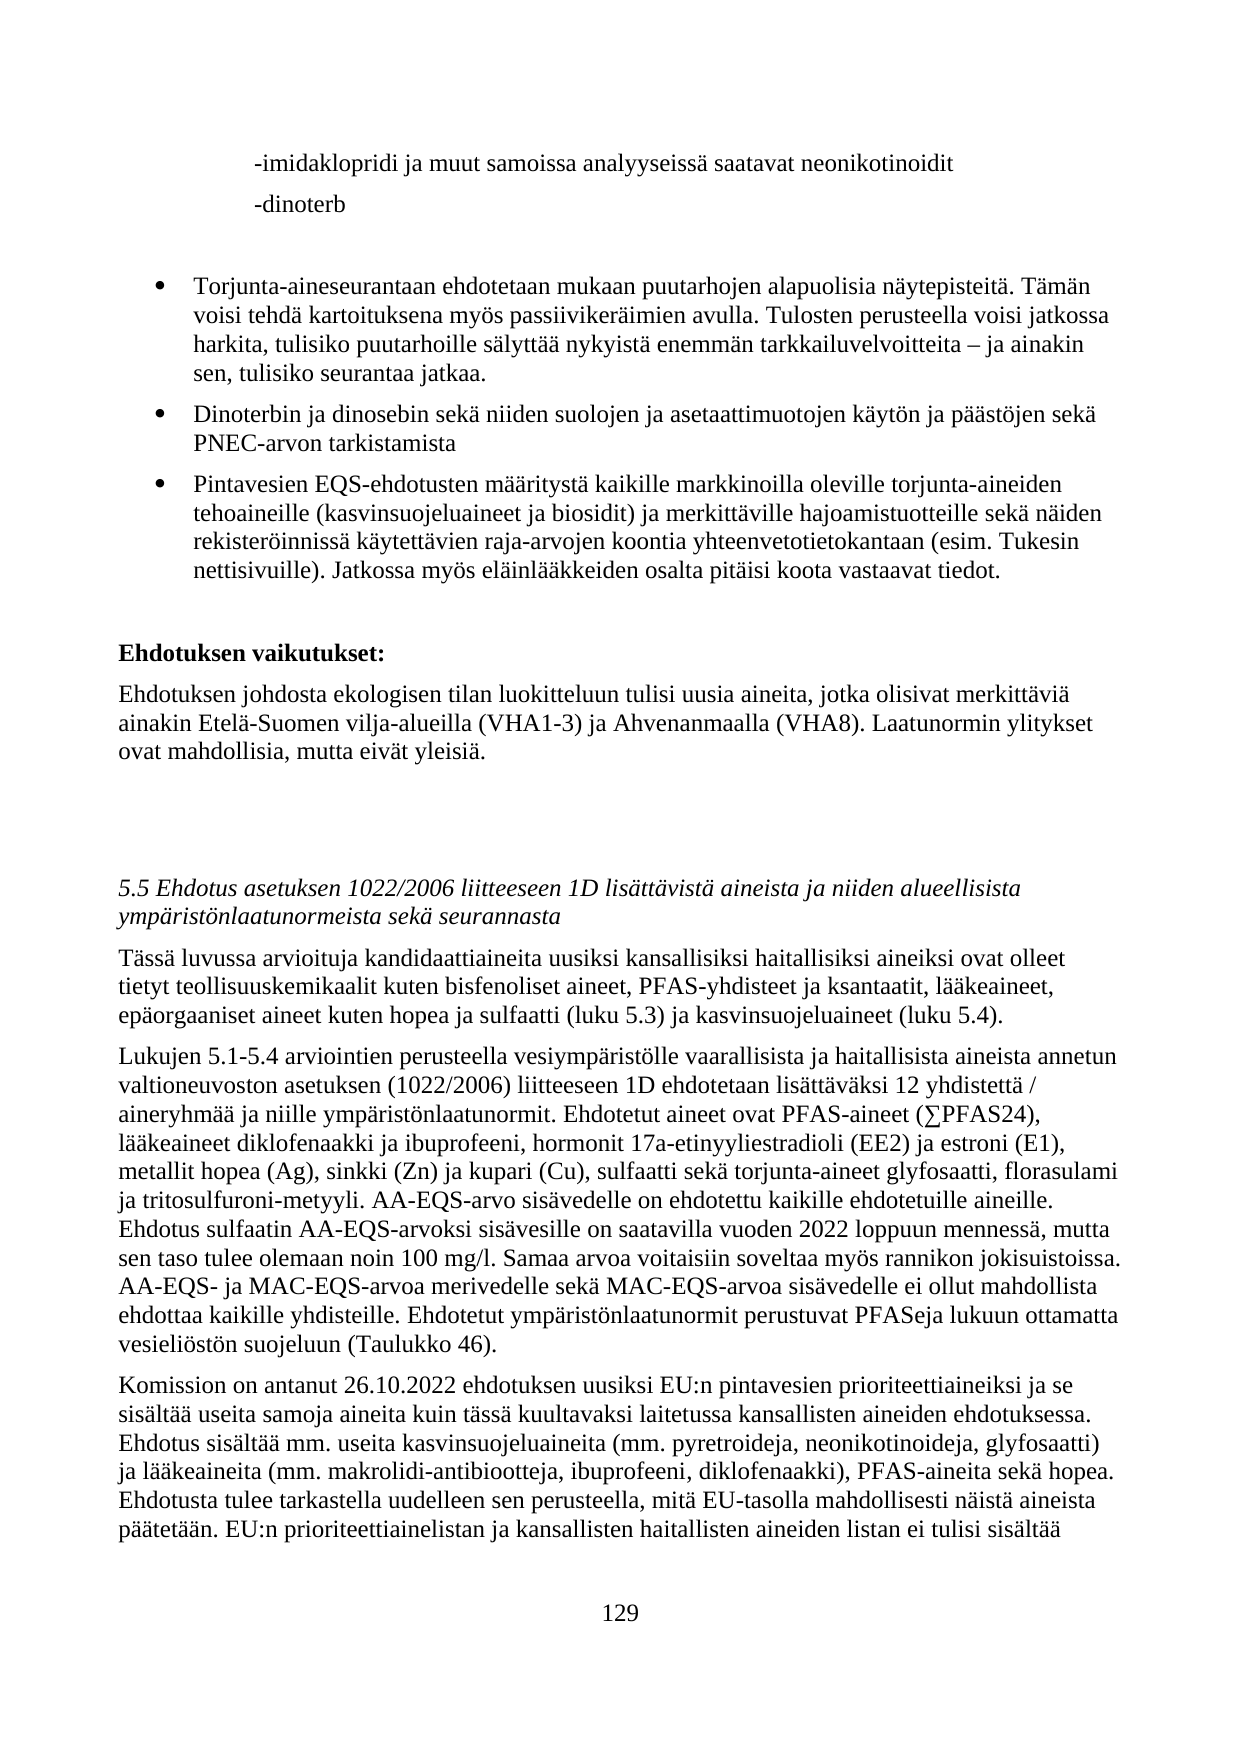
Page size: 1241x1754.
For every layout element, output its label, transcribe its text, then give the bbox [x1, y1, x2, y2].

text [118, 1370, 1122, 1543]
text Tässä luvussa arvioituja kandidaattiaineita uusiksi kansallisiksi haitallisiksi aineiksi ovat olleet tietyt teollisuuskemikaalit kuten bisfenoliset aineet, PFAS-yhdisteet ja ksantaatit, lääkeaineet, epäorgaaniset aineet kuten hopea ja sulfaatti (luku 5.3) ja kasvinsuojeluaineet (luku 5.4). [118, 943, 1122, 1029]
text Lukujen 5.1-5.4 arviointien perusteella vesiympäristölle vaarallisista ja haitallisista aineista annetun valtioneuvoston asetuksen (1022/2006) liitteeseen 1D ehdotetaan lisättäväksi 12 yhdistettä / aineryhmää ja niille ympäristönlaatunormit. Ehdotetut aineet ovat PFAS-aineet (∑PFAS24), lääkeaineet diklofenaakki ja ibuprofeeni, hormonit 17a-etinyyliestradioli (EE2) ja estroni (E1), metallit hopea (Ag), sinkki (Zn) ja kupari (Cu), sulfaatti sekä torjunta-aineet glyfosaatti, florasulami ja tritosulfuroni-metyyli. AA-EQS-arvo sisävedelle on ehdotettu kaikille ehdotetuille aineille. Ehdotus sulfaatin AA-EQS-arvoksi sisävesille on saatavilla vuoden 2022 loppuun mennessä, mutta sen taso tulee olemaan noin 100 mg/l. Samaa arvoa voitaisiin soveltaa myös rannikon jokisuistoissa. AA-EQS- ja MAC-EQS-arvoa merivedelle sekä MAC-EQS-arvoa sisävedelle ei ollut mahdollista ehdottaa kaikille yhdisteille. Ehdotetut ympäristönlaatunormit perustuvat PFASeja lukuun ottamatta vesieliöstön suojeluun (Taulukko 46). [118, 1041, 1122, 1358]
subtitle 5.5 Ehdotus asetuksen 1022/2006 liitteeseen 1D lisättävistä aineista ja niiden alueellisista ympäristönlaatunormeista sekä seurannasta [118, 873, 1122, 930]
list Dinoterbin ja dinosebin sekä niiden suolojen ja asetaattimuotojen käytön ja päästöjen sekä PNEC-arvon tarkistamista [156, 399, 1122, 456]
text -imidaklopridi ja muut samoissa analyyseissä saatavat neonikotinoidit [118, 148, 1122, 176]
list Pintavesien EQS-ehdotusten määritystä kaikille markkinoilla oleville torjunta-aineiden tehoaineille (kasvinsuojeluaineet ja biosidit) ja merkittäville hajoamistuotteille sekä näiden rekisteröinnissä käytettävien raja-arvojen koontia yhteenvetotietokantaan (esim. Tukesin nettisivuille). Jatkossa myös eläinlääkkeiden osalta pitäisi koota vastaavat tiedot. [156, 469, 1122, 584]
text -dinoterb [118, 189, 1122, 218]
text Ehdotuksen johdosta ekologisen tilan luokitteluun tulisi uusia aineita, jotka olisivat merkittäviä ainakin Etelä-Suomen vilja-alueilla (VHA1-3) ja Ahvenanmaalla (VHA8). Laatunormin ylitykset ovat mahdollisia, mutta eivät yleisiä. [118, 679, 1122, 765]
text Ehdotuksen vaikutukset: [118, 638, 1122, 666]
list Torjunta-aineseurantaan ehdotetaan mukaan puutarhojen alapuolisia näytepisteitä. Tämän voisi tehdä kartoituksena myös passiivikeräimien avulla. Tulosten perusteella voisi jatkossa harkita, tulisiko puutarhoille sälyttää nykyistä enemmän tarkkailuvelvoitteita – ja ainakin sen, tulisiko seurantaa jatkaa. [156, 271, 1122, 386]
